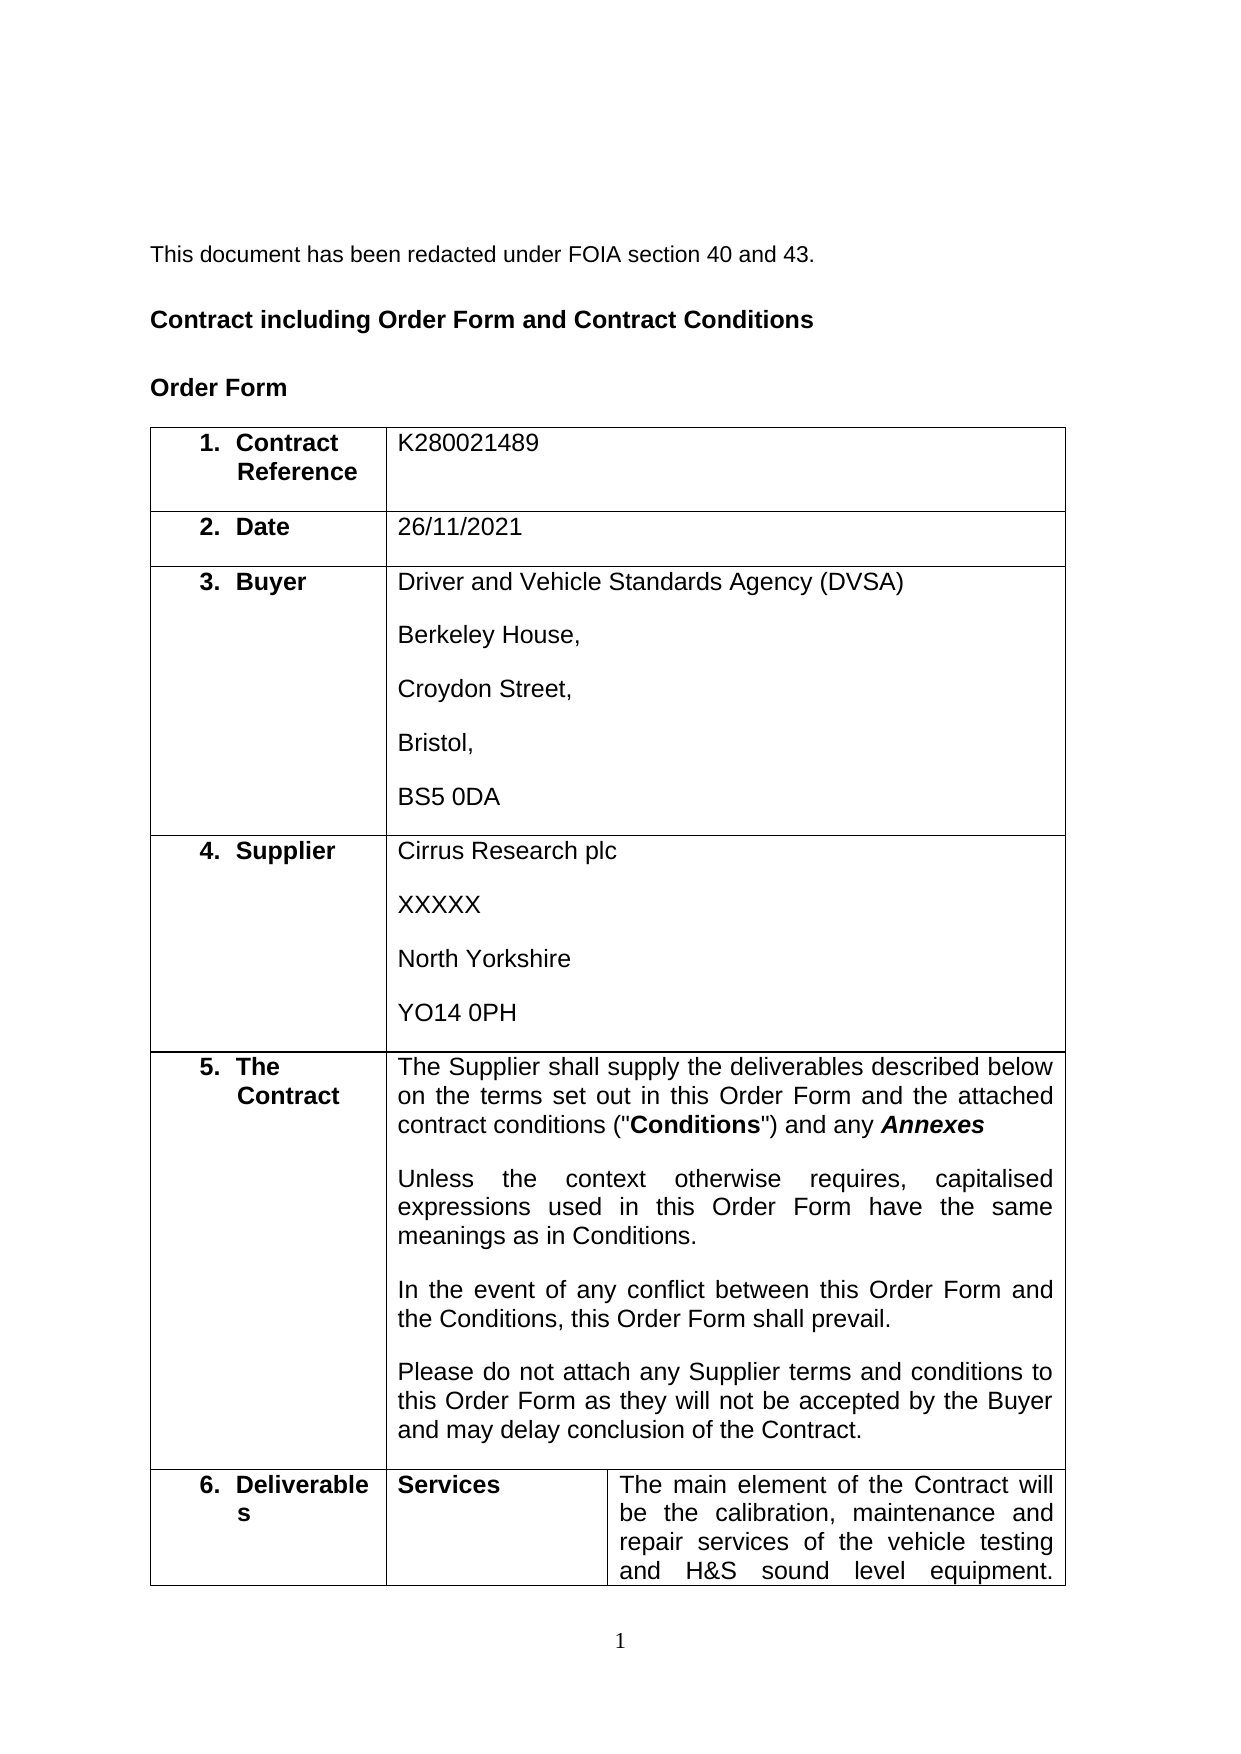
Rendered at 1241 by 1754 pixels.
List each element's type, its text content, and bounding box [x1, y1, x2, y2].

table_cell Supplier [151, 836, 386, 1051]
table_cell Cirrus Research plc XXXXX North Yorkshire YO14 0PH [387, 836, 1065, 1051]
table_cell The Supplier shall supply the deliverables described below on the terms set out in this Order Form and the attached contract conditions ("Conditions") and any Annexes Unless the context otherwise requires, capitalised expressions used in this Order Form have the same meanings as in Conditions. In the event of any conflict between this Order Form and the Conditions, this Order Form shall prevail. Please do not attach any Supplier terms and conditions to this Order Form as they will not be accepted by the Buyer and may delay conclusion of the Contract. [387, 1053, 1065, 1469]
table_header Contract Reference [151, 428, 386, 511]
text This document has been redacted under FOIA section 40 and 43. [150, 241, 1090, 267]
table_cell 26/11/2021 [387, 512, 1065, 566]
table_cell The Contract [151, 1053, 386, 1469]
table_cell Date [151, 512, 386, 566]
table_cell Deliverables [151, 1470, 386, 1585]
table_cell Buyer [151, 567, 386, 835]
table_cell Driver and Vehicle Standards Agency (DVSA) Berkeley House, Croydon Street, Bristol, BS5 0DA [387, 567, 1065, 835]
text Order Form [150, 373, 1090, 402]
table_header K280021489 [387, 428, 1065, 511]
table_cell Services [387, 1470, 607, 1585]
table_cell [608, 1470, 1065, 1585]
text Contract including Order Form and Contract Conditions [150, 305, 1090, 334]
